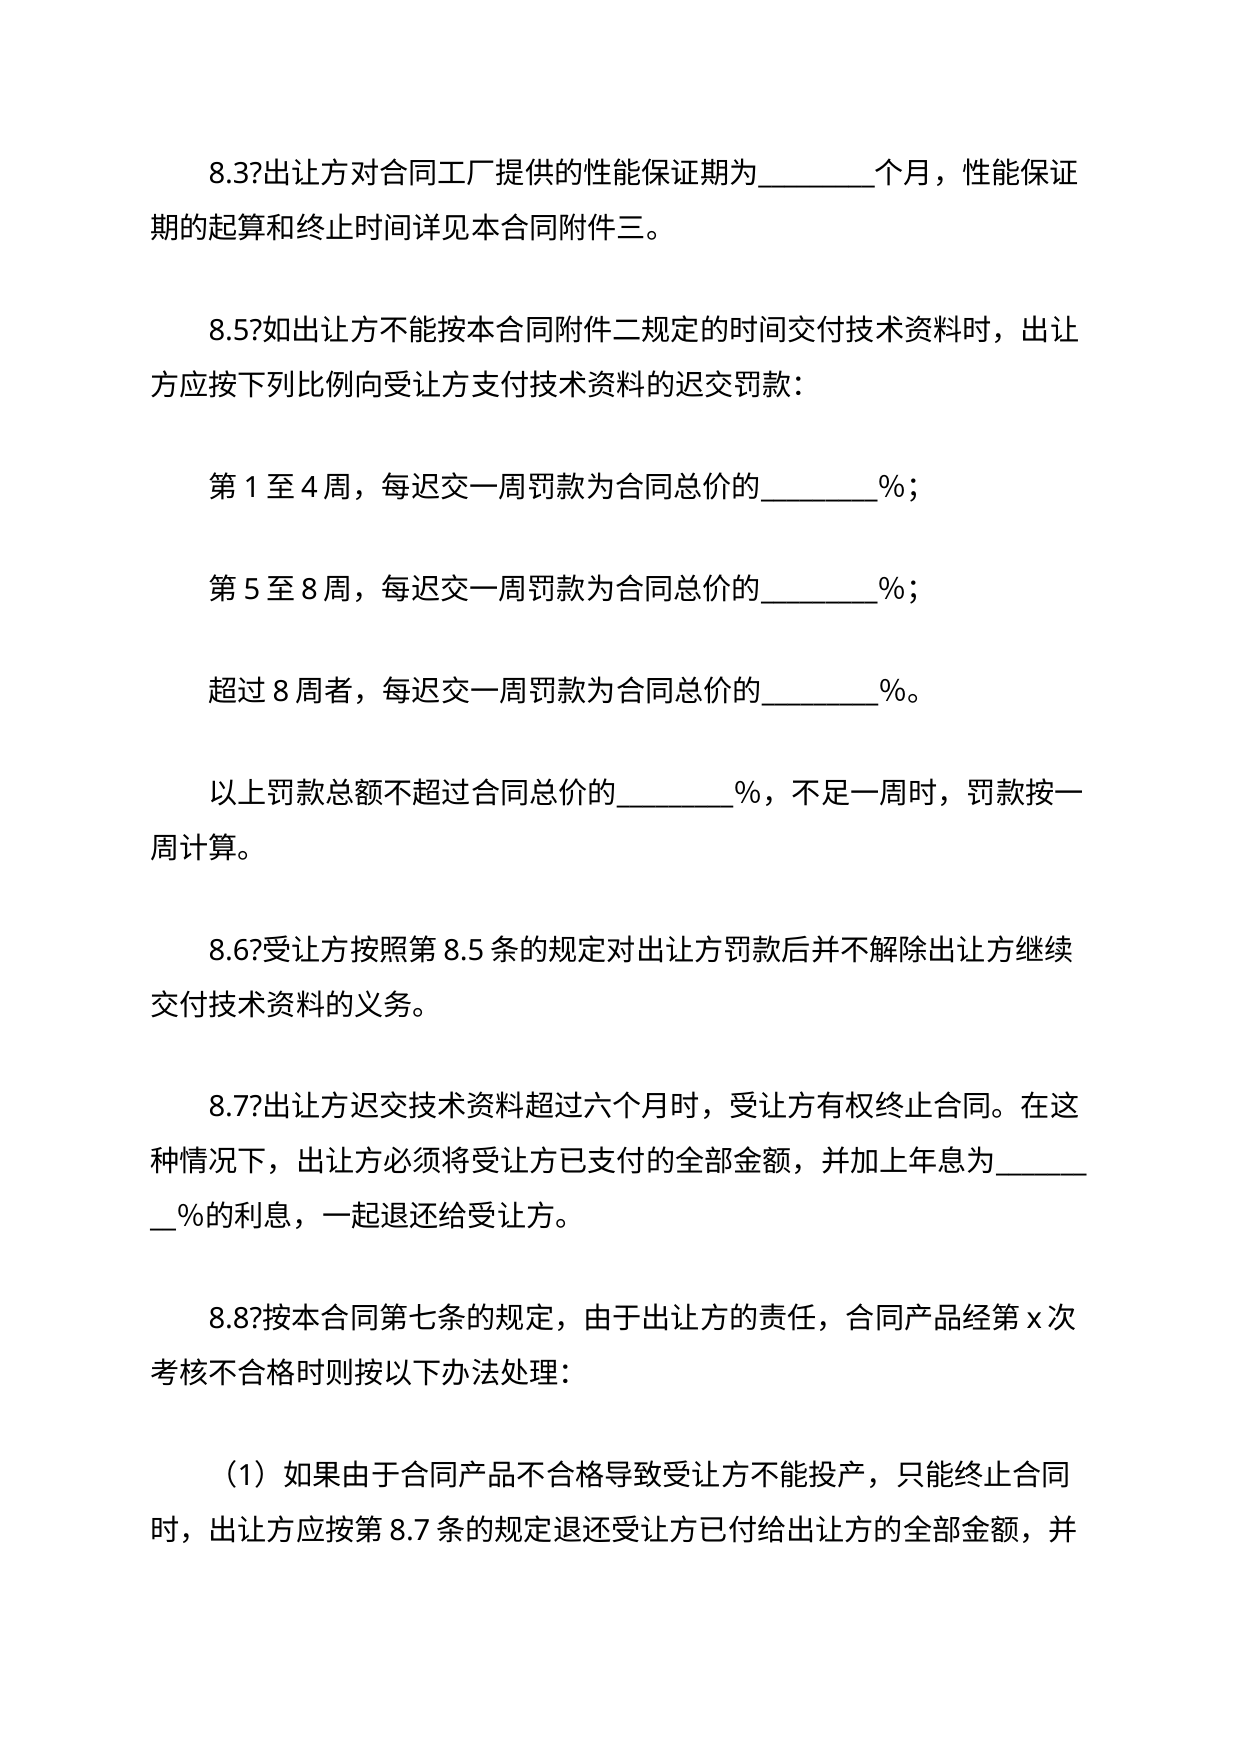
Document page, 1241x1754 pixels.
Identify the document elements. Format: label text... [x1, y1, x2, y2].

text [150, 1452, 1090, 1549]
text 8.5?如出让方不能按本合同附件二规定的时间交付技术资料时，出让方应按下列比例向受让方支付技术资料的迟交罚款： [150, 307, 1090, 404]
text 第5至8周，每迟交一周罚款为合同总价的_________％； [150, 566, 1090, 608]
text 8.6?受让方按照第8.5条的规定对出让方罚款后并不解除出让方继续交付技术资料的义务。 [150, 926, 1090, 1023]
text 超过8周者，每迟交一周罚款为合同总价的_________％。 [150, 667, 1090, 710]
text 8.7?出让方迟交技术资料超过六个月时，受让方有权终止合同。在这种情况下，出让方必须将受让方已支付的全部金额，并加上年息为_________％的利息，一起退还给受让方。 [150, 1083, 1090, 1235]
text 以上罚款总额不超过合同总价的_________％，不足一周时，罚款按一周计算。 [150, 769, 1090, 867]
text 8.8?按本合同第七条的规定，由于出让方的责任，合同产品经第x次考核不合格时则按以下办法处理： [150, 1295, 1090, 1392]
text 第1至4周，每迟交一周罚款为合同总价的_________％； [150, 463, 1090, 506]
text 8.3?出让方对合同工厂提供的性能保证期为_________个月，性能保证期的起算和终止时间详见本合同附件三。 [150, 150, 1090, 247]
